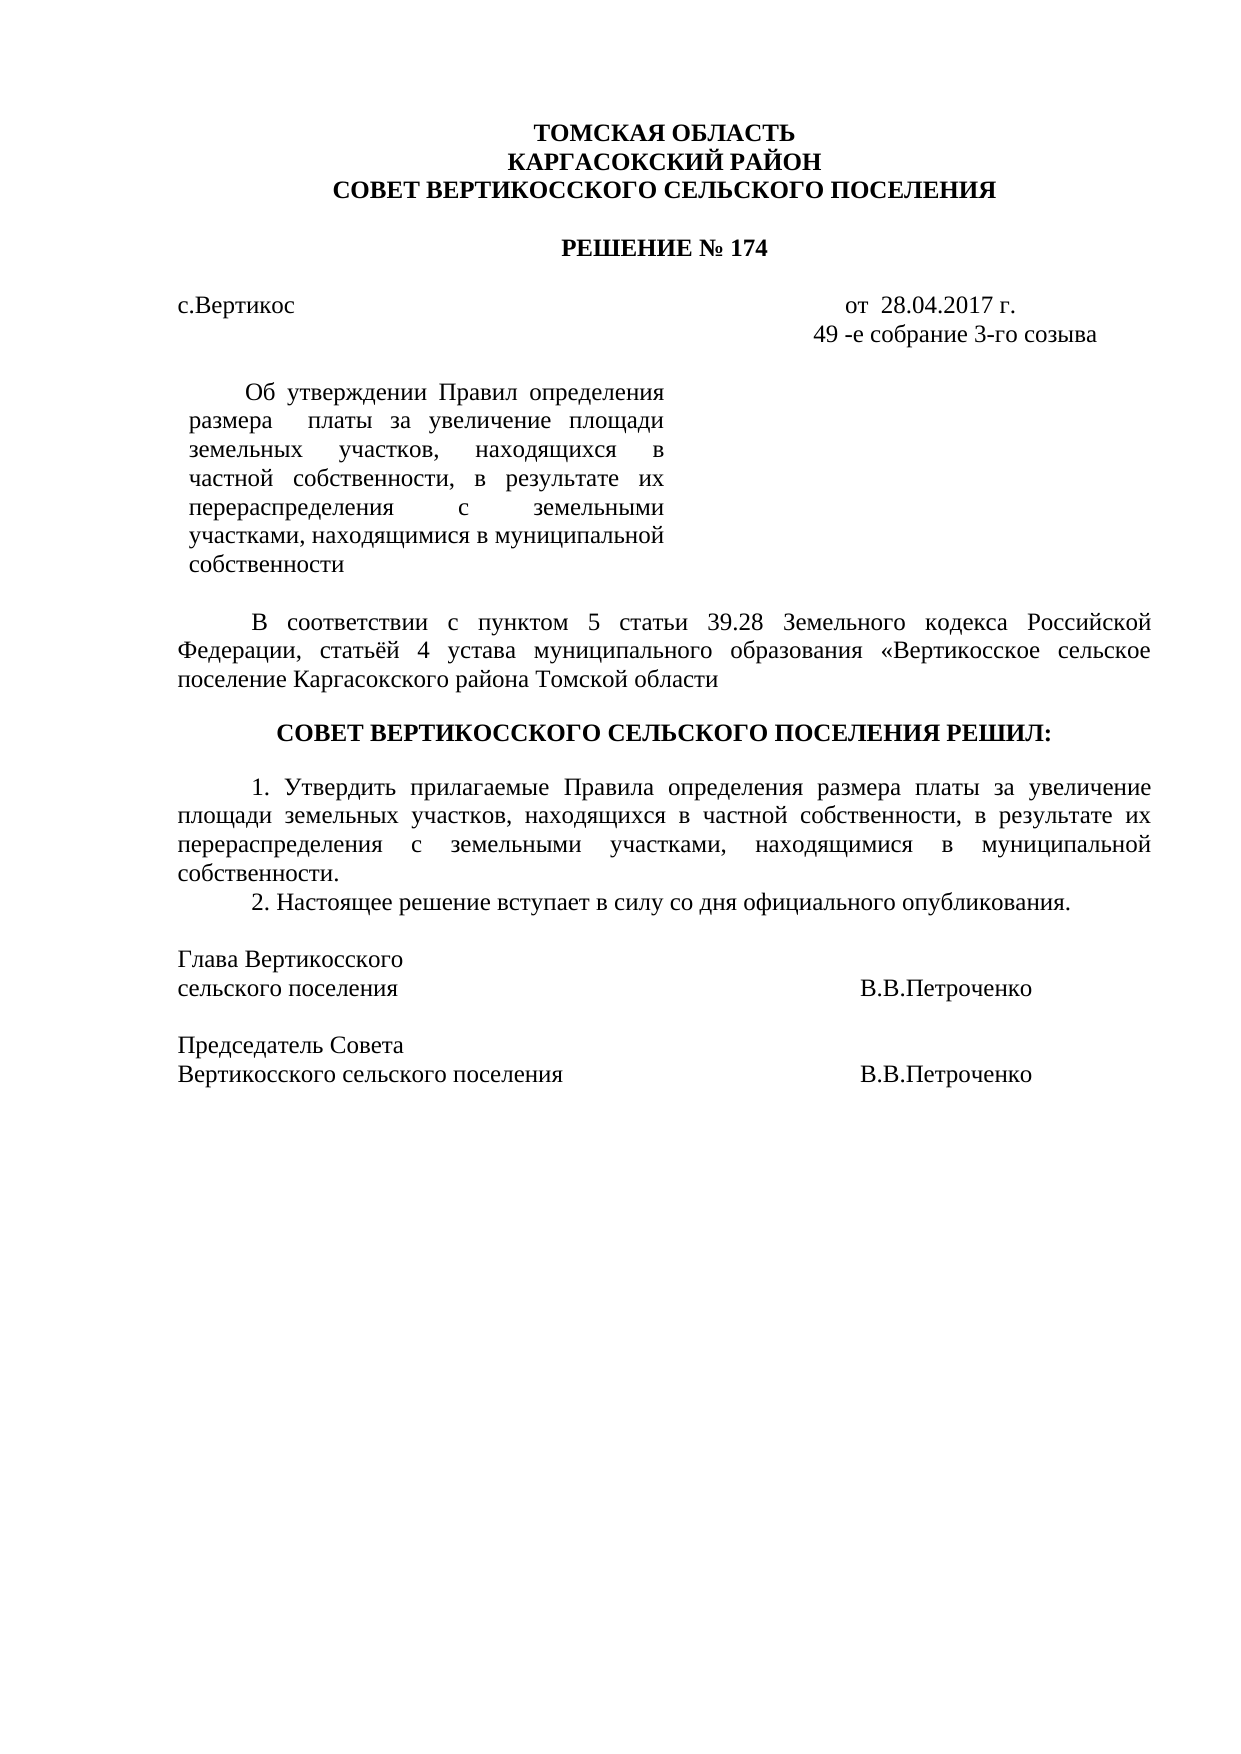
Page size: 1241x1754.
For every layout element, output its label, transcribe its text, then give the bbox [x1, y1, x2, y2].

text с.Вертикос от 28.04.2017 г. [177, 291, 1152, 319]
text Председатель Совета [177, 1031, 1152, 1059]
text РЕШЕНИЕ № 174 [177, 233, 1152, 262]
text ТОМСКАЯ ОБЛАСТЬ [177, 118, 1152, 147]
text КАРГАСОКСКИЙ РАЙОН [177, 147, 1152, 176]
text 2. Настоящее решение вступает в силу со дня официального опубликования. [177, 887, 1152, 916]
text 1. Утвердить прилагаемые Правила определения размера платы за увеличение площади земельных участков, находящихся в частной собственности, в результате их перераспределения с земельными участками, находящимися в муниципальной собственности. [177, 772, 1152, 887]
text 49 -е собрание 3-го созыва [177, 319, 1152, 348]
text СОВЕТ ВЕРТИКОССКОГО СЕЛЬСКОГО ПОСЕЛЕНИЯ [177, 176, 1152, 204]
text В соответствии с пунктом 5 статьи 39.28 Земельного кодекса Российской Федерации, статьёй 4 устава муниципального образования «Вертикосское сельское поселение Каргасокского района Томской области [177, 607, 1152, 693]
table_header Об утверждении Правил определения размера платы за увеличение площади земельных участков, находящихся в частной собственности, в результате их перераспределения с земельными участками, находящимися в муниципальной собственности [177, 377, 676, 578]
text Вертикосского сельского поселения В.В.Петроченко [177, 1059, 1152, 1088]
text Глава Вертикосского [177, 944, 1152, 973]
text СОВЕТ ВЕРТИКОССКОГО СЕЛЬСКОГО ПОСЕЛЕНИЯ РЕШИЛ: [177, 718, 1152, 747]
text сельского поселения В.В.Петроченко [177, 973, 1152, 1002]
